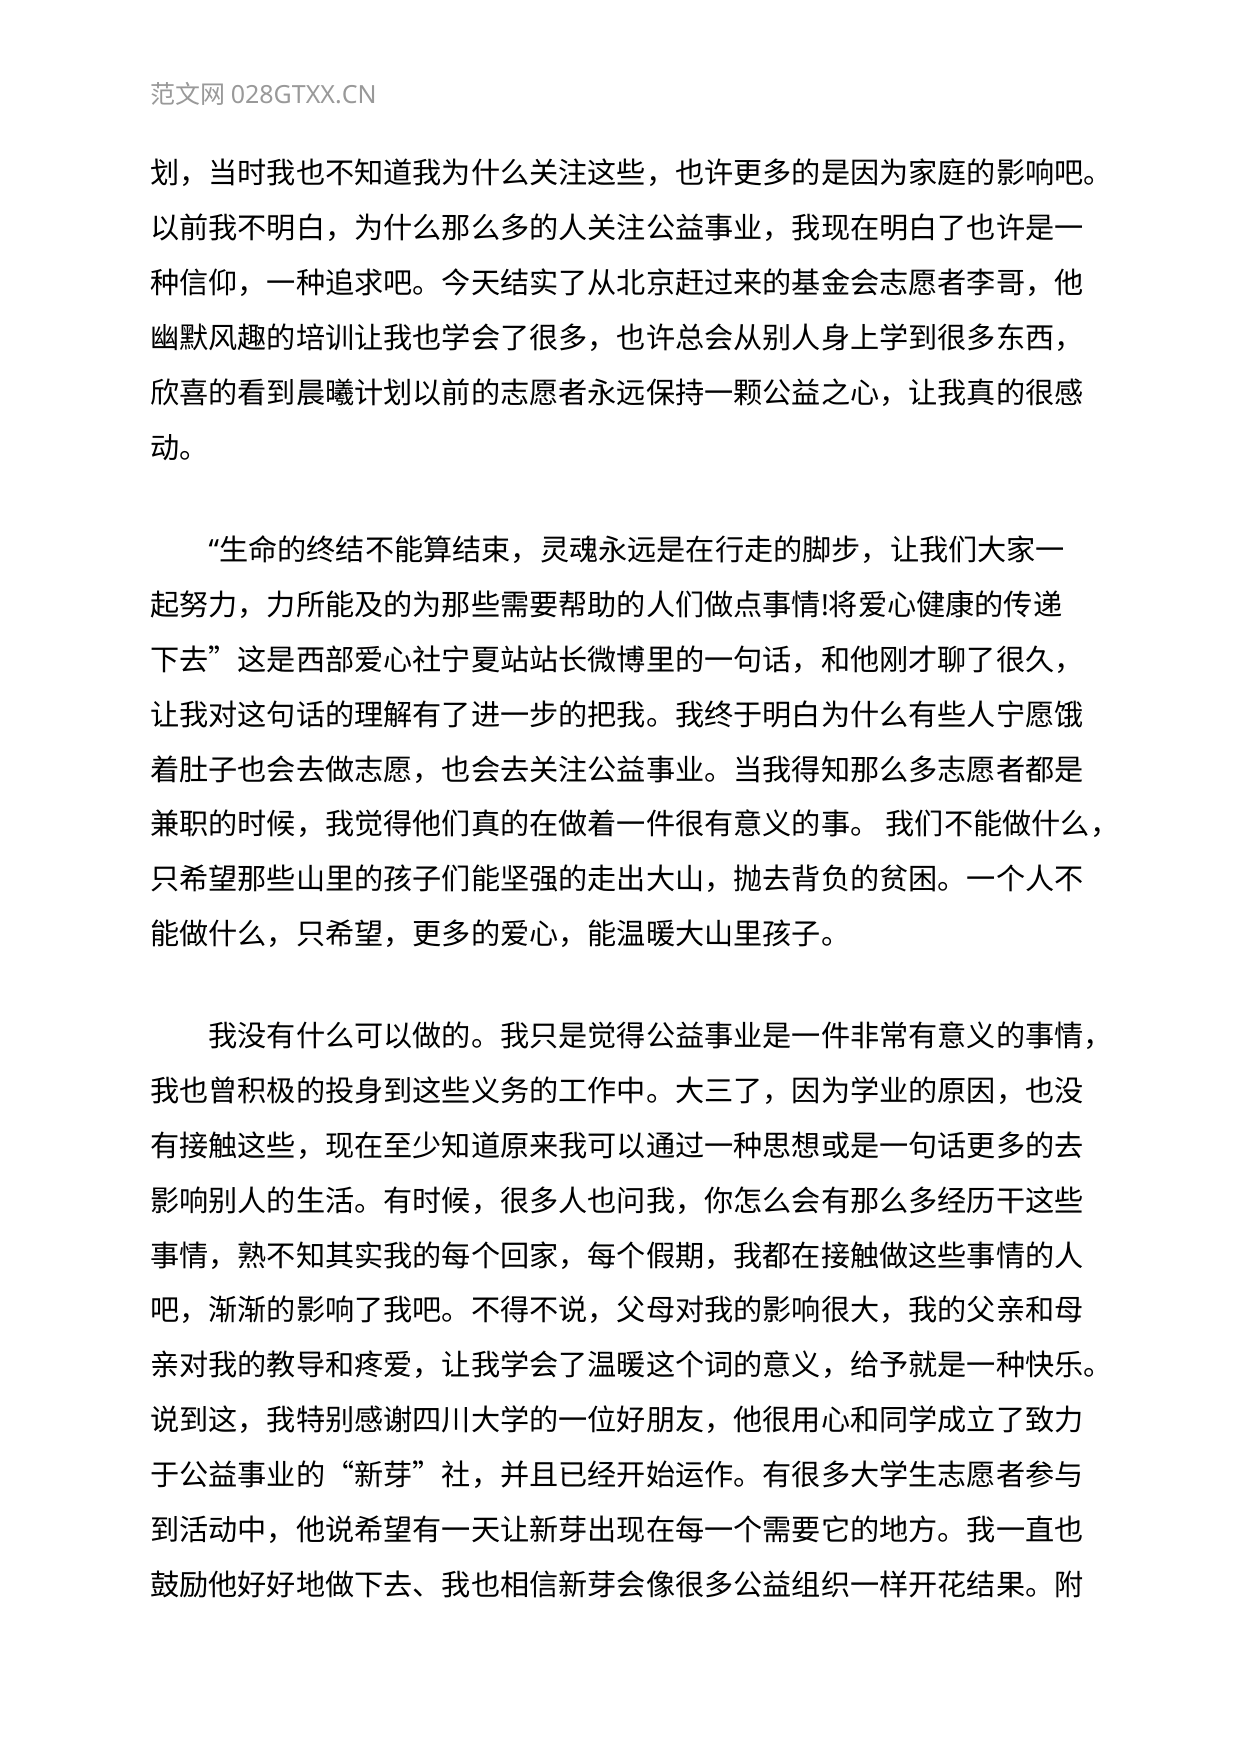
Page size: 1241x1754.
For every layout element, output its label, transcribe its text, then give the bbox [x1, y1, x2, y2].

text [150, 150, 1090, 467]
text “生命的终结不能算结束，灵魂永远是在行走的脚步，让我们大家一起努力，力所能及的为那些需要帮助的人们做点事情!将爱心健康的传递下去”这是西部爱心社宁夏站站长微博里的一句话，和他刚才聊了很久，让我对这句话的理解有了进一步的把我。我终于明白为什么有些人宁愿饿着肚子也会去做志愿，也会去关注公益事业。当我得知那么多志愿者都是兼职的时候，我觉得他们真的在做着一件很有意义的事。 我们不能做什么，只希望那些山里的孩子们能坚强的走出大山，抛去背负的贫困。一个人不能做什么，只希望，更多的爱心，能温暖大山里孩子。 [150, 526, 1090, 953]
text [150, 1012, 1090, 1604]
